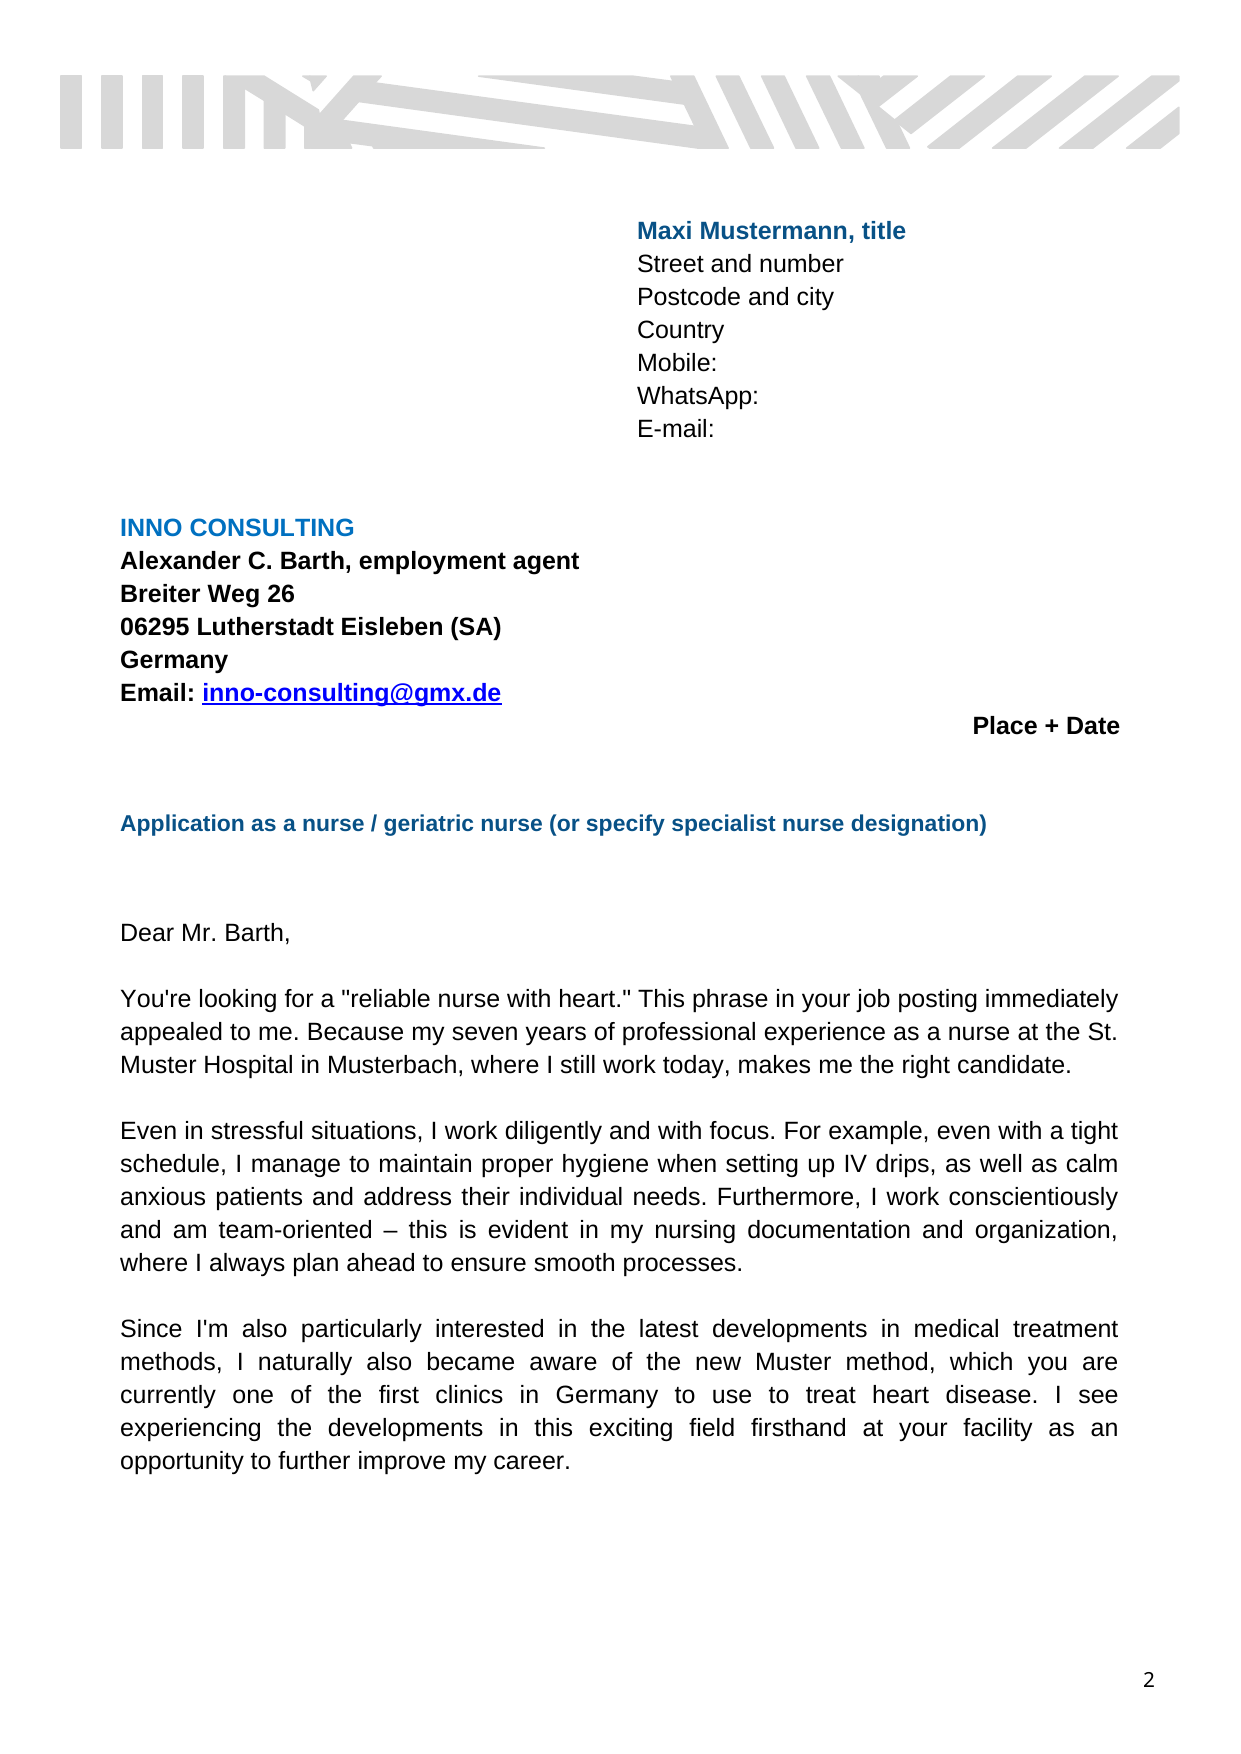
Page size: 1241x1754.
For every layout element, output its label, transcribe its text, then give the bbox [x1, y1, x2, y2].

text 06295 Lutherstadt Eisleben (SA) [120, 612, 1120, 641]
text You're looking for a "reliable nurse with heart." This phrase in your job posting immediately appealed to me. Because my seven years of professional experience as a nurse at the St. Muster Hospital in Musterbach, where I still work today, makes me the right candidate. [120, 984, 1120, 1078]
text Mobile: [637, 348, 1120, 377]
text Street and number [637, 249, 1120, 278]
text Application as a nurse / geriatric nurse (or specify specialist nurse designation) [120, 810, 1120, 837]
text Germany [120, 645, 1120, 674]
text Maxi Mustermann, title [637, 216, 1120, 245]
text Dear Mr. Barth, [120, 918, 1120, 946]
text Even in stressful situations, I work diligently and with focus. For example, even with a tight schedule, I manage to maintain proper hygiene when setting up IV drips, as well as calm anxious patients and address their individual needs. Furthermore, I work conscientiously and am team-oriented – this is evident in my nursing documentation and organization, where I always plan ahead to ensure smooth processes. [120, 1116, 1120, 1277]
text Place + Date [120, 711, 1120, 740]
text WhatsApp: [637, 381, 1120, 410]
text Email: inno-consulting@gmx.de [120, 678, 1120, 707]
text E-mail: [637, 414, 1120, 443]
text Since I'm also particularly interested in the latest developments in medical treatment methods, I naturally also became aware of the new Muster method, which you are currently one of the first clinics in Germany to use to treat heart disease. I see experiencing the developments in this exciting field firsthand at your facility as an opportunity to further improve my career. [120, 1314, 1120, 1475]
text Postcode and city [637, 282, 1120, 311]
text INNO CONSULTING [120, 513, 1120, 542]
text Alexander C. Barth, employment agent [120, 546, 1120, 575]
text Country [637, 315, 1120, 344]
text Breiter Weg 26 [120, 579, 1120, 608]
